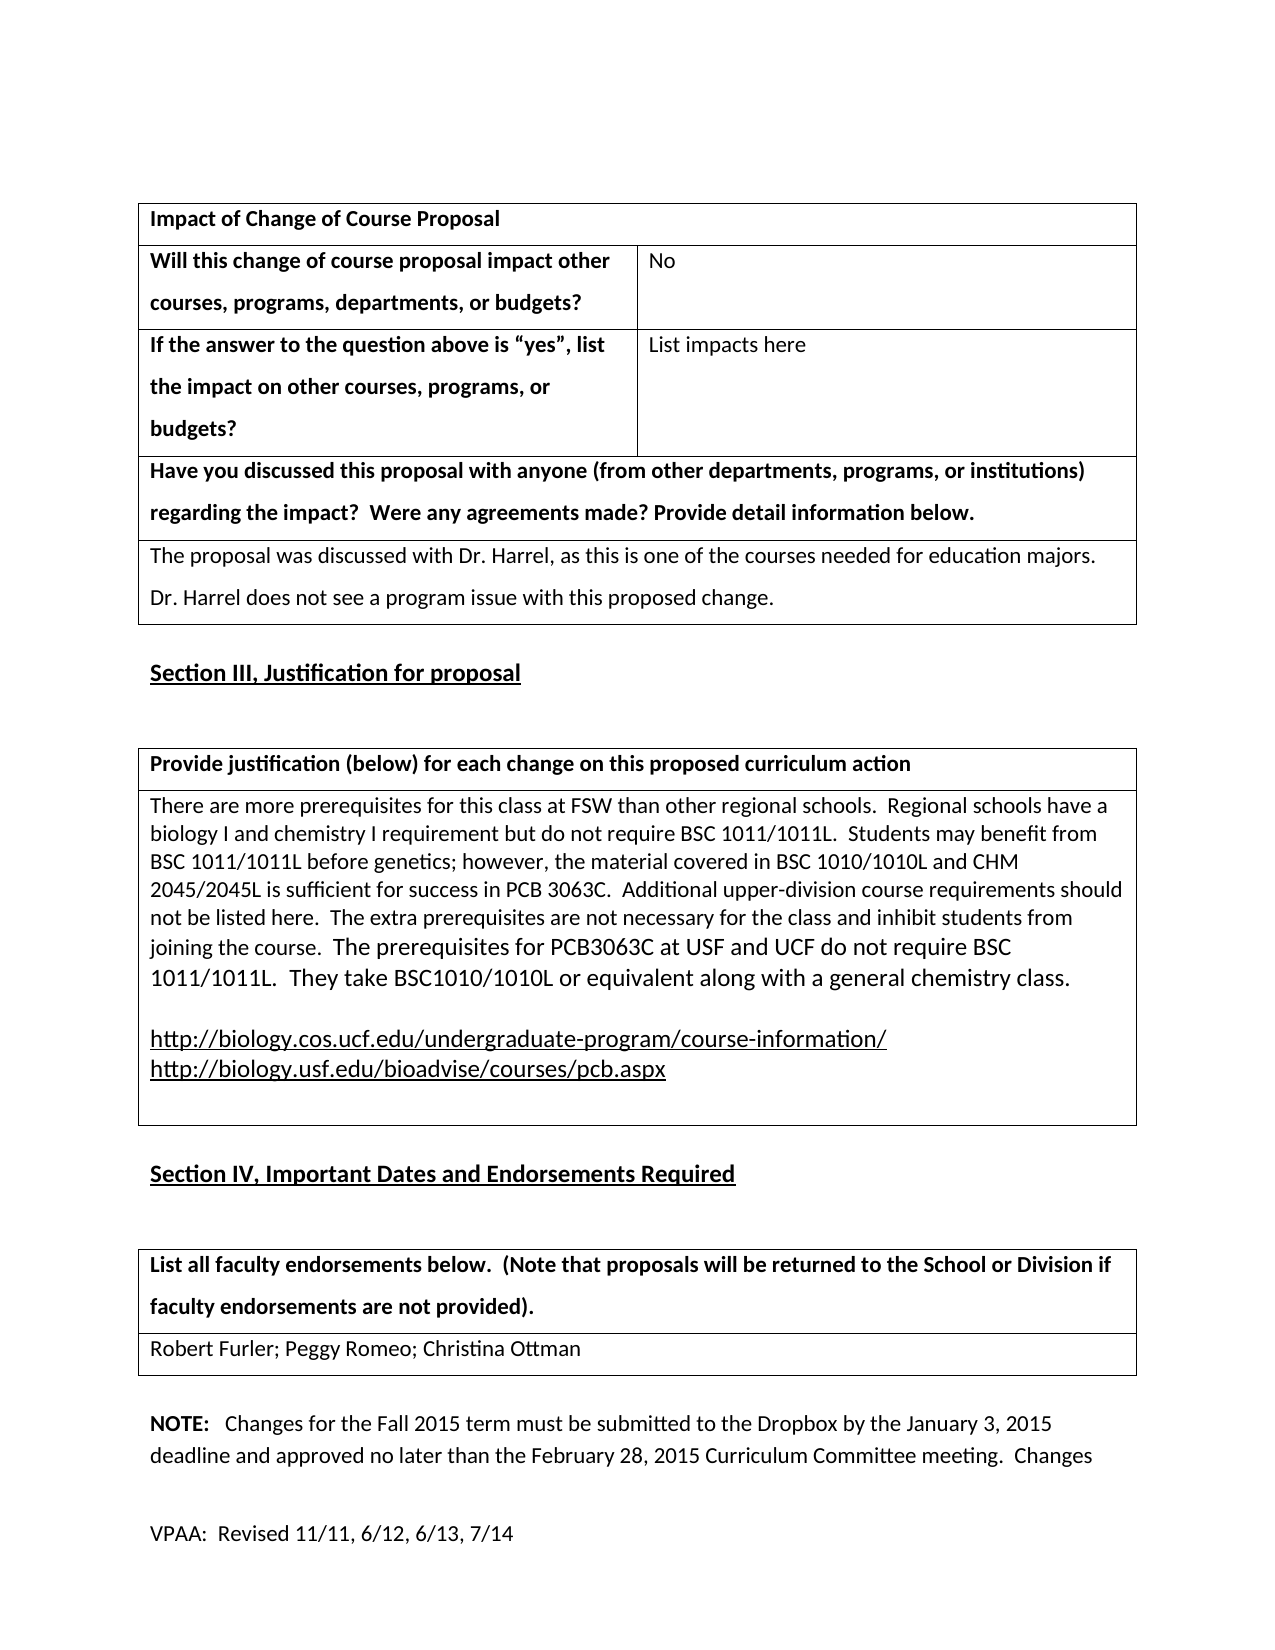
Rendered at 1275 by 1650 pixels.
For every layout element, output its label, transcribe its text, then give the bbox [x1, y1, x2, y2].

table_cell The proposal was discussed with Dr. Harrel, as this is one of the courses needed for education majors. Dr. Harrel does not see a program issue with this proposed change. [139, 541, 1136, 624]
table_header Provide justification (below) for each change on this proposed curriculum action [139, 749, 1136, 790]
table_header List all faculty endorsements below. (Note that proposals will be returned to the School or Division if faculty endorsements are not provided). [139, 1250, 1136, 1333]
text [150, 1409, 1125, 1469]
table_cell If the answer to the question above is “yes”, list the impact on other courses, programs, or budgets? [139, 330, 637, 456]
table_cell Robert Furler; Peggy Romeo; Christina Ottman [139, 1334, 1136, 1375]
table_cell There are more prerequisites for this class at FSW than other regional schools. Regional schools have a biology I and chemistry I requirement but do not require BSC 1011/1011L. Students may benefit from BSC 1011/1011L before genetics; however, the material covered in BSC 1010/1010L and CHM 2045/2045L is sufficient for success in PCB 3063C. Additional upper-division course requirements should not be listed here. The extra prerequisites are not necessary for the class and inhibit students from joining the course. The prerequisites for PCB3063C at USF and UCF do not require BSC 1011/1011L. They take BSC1010/1010L or equivalent along with a general chemistry class. http://biology.cos.ucf.edu/undergraduate-program/course-information/ http://biology.usf.edu/bioadvise/courses/pcb.aspx [139, 791, 1136, 1125]
table_cell Will this change of course proposal impact other courses, programs, departments, or budgets? [139, 246, 637, 329]
table_cell List impacts here [638, 330, 1136, 456]
text Section IV, Important Dates and Endorsements Required [150, 1158, 1125, 1189]
table_cell [638, 246, 1136, 329]
table_cell Have you discussed this proposal with anyone (from other departments, programs, or institutions) regarding the impact? Were any agreements made? Provide detail information below. [139, 457, 1136, 540]
text Section III, Justification for proposal [150, 657, 1125, 688]
table_header Impact of Change of Course Proposal [139, 204, 1136, 245]
